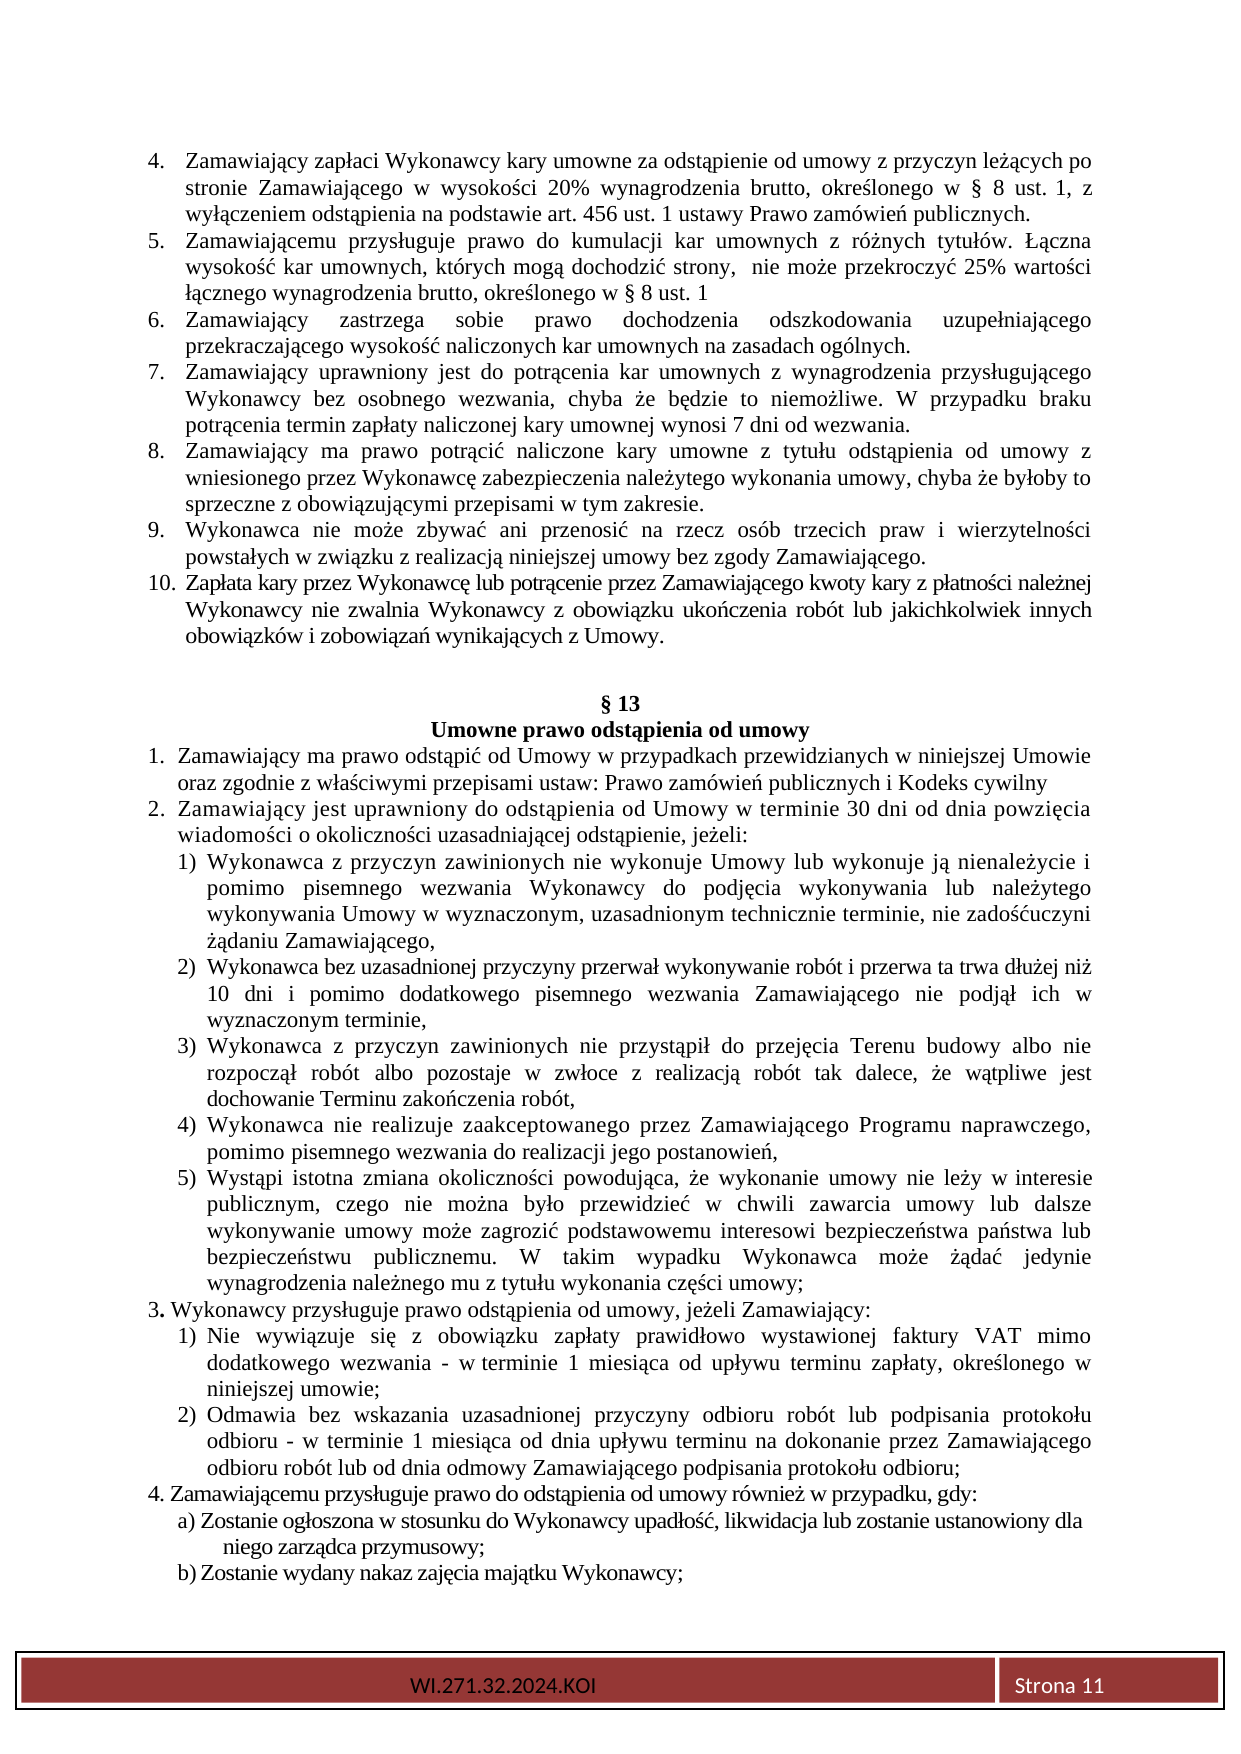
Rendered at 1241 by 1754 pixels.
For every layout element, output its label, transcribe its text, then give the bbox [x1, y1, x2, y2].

list Zostanie wydany nakaz zajęcia majątku Wykonawcy; [177, 1559, 1085, 1586]
list Zostanie ogłoszona w stosunku do Wykonawcy upadłość, likwidacja lub zostanie ustanowiony dla niego zarządca przymusowy; [177, 1507, 1085, 1559]
text 4. Zamawiającemu przysługuje prawo do odstąpienia od umowy również w przypadku, gdy: [148, 1480, 1085, 1507]
list Zamawiający ma prawo potrącić naliczone kary umowne z tytułu odstąpienia od umowy z wniesionego przez Wykonawcę zabezpieczenia należytego wykonania umowy, chyba że byłoby to sprzeczne z obowiązującymi przepisami w tym zakresie. [148, 437, 1093, 517]
text 3. Wykonawcy przysługuje prawo odstąpienia od umowy, jeżeli Zamawiający: [148, 1296, 1093, 1322]
list Zamawiający zastrzega sobie prawo dochodzenia odszkodowania uzupełniającego przekraczającego wysokość naliczonych kar umownych na zasadach ogólnych. [148, 306, 1093, 358]
list Wykonawca nie może zbywać ani przenosić na rzecz osób trzecich praw i wierzytelności powstałych w związku z realizacją niniejszej umowy bez zgody Zamawiającego. [148, 517, 1093, 569]
list Zamawiający ma prawo odstąpić od Umowy w przypadkach przewidzianych w niniejszej Umowie oraz zgodnie z właściwymi przepisami ustaw: Prawo zamówień publicznych i Kodeks cywilny [148, 742, 1093, 795]
list Zapłata kary przez Wykonawcę lub potrącenie przez Zamawiającego kwoty kary z płatności należnej Wykonawcy nie zwalnia Wykonawcy z obowiązku ukończenia robót lub jakichkolwiek innych obowiązków i zobowiązań wynikających z Umowy. [148, 569, 1093, 648]
text Umowne prawo odstąpienia od umowy [148, 716, 1093, 742]
list Wykonawca z przyczyn zawinionych nie przystąpił do przejęcia Terenu budowy albo nie rozpoczął robót albo pozostaje w zwłoce z realizacją robót tak dalece, że wątpliwe jest dochowanie Terminu zakończenia robót, [177, 1032, 1093, 1111]
list Odmawia bez wskazania uzasadnionej przyczyny odbioru robót lub podpisania protokołu odbioru - w terminie 1 miesiąca od dnia upływu terminu na dokonanie przez Zamawiającego odbioru robót lub od dnia odmowy Zamawiającego podpisania protokołu odbioru; [177, 1401, 1093, 1480]
list Wykonawca z przyczyn zawinionych nie wykonuje Umowy lub wykonuje ją nienależycie i pomimo pisemnego wezwania Wykonawcy do podjęcia wykonywania lub należytego wykonywania Umowy w wyznaczonym, uzasadnionym technicznie terminie, nie zadośćuczyni żądaniu Zamawiającego, [177, 848, 1093, 953]
list Zamawiający zapłaci Wykonawcy kary umowne za odstąpienie od umowy z przyczyn leżących po stronie Zamawiającego w wysokości 20% wynagrodzenia brutto, określonego w § 8 ust. 1, z wyłączeniem odstąpienia na podstawie art. 456 ust. 1 ustawy Prawo zamówień publicznych. [148, 148, 1093, 227]
list Zamawiający uprawniony jest do potrącenia kar umownych z wynagrodzenia przysługującego Wykonawcy bez osobnego wezwania, chyba że będzie to niemożliwe. W przypadku braku potrącenia termin zapłaty naliczonej kary umownej wynosi 7 dni od wezwania. [148, 358, 1093, 437]
list Zamawiający jest uprawniony do odstąpienia od Umowy w terminie 30 dni od dnia powzięcia wiadomości o okoliczności uzasadniającej odstąpienie, jeżeli: [148, 795, 1093, 848]
list Wykonawca nie realizuje zaakceptowanego przez Zamawiającego Programu naprawczego, pomimo pisemnego wezwania do realizacji jego postanowień, [177, 1111, 1093, 1164]
list Wykonawca bez uzasadnionej przyczyny przerwał wykonywanie robót i przerwa ta trwa dłużej niż 10 dni i pomimo dodatkowego pisemnego wezwania Zamawiającego nie podjął ich w wyznaczonym terminie, [177, 953, 1093, 1032]
text § 13 [148, 690, 1093, 716]
list Wystąpi istotna zmiana okoliczności powodująca, że wykonanie umowy nie leży w interesie publicznym, czego nie można było przewidzieć w chwili zawarcia umowy lub dalsze wykonywanie umowy może zagrozić podstawowemu interesowi bezpieczeństwa państwa lub bezpieczeństwu publicznemu. W takim wypadku Wykonawca może żądać jedynie wynagrodzenia należnego mu z tytułu wykonania części umowy; [177, 1164, 1093, 1296]
list Nie wywiązuje się z obowiązku zapłaty prawidłowo wystawionej faktury VAT mimo dodatkowego wezwania - w terminie 1 miesiąca od upływu terminu zapłaty, określonego w niniejszej umowie; [177, 1322, 1093, 1401]
list Zamawiającemu przysługuje prawo do kumulacji kar umownych z różnych tytułów. Łączna wysokość kar umownych, których mogą dochodzić strony, nie może przekroczyć 25% wartości łącznego wynagrodzenia brutto, określonego w § 8 ust. 1 [148, 227, 1093, 306]
